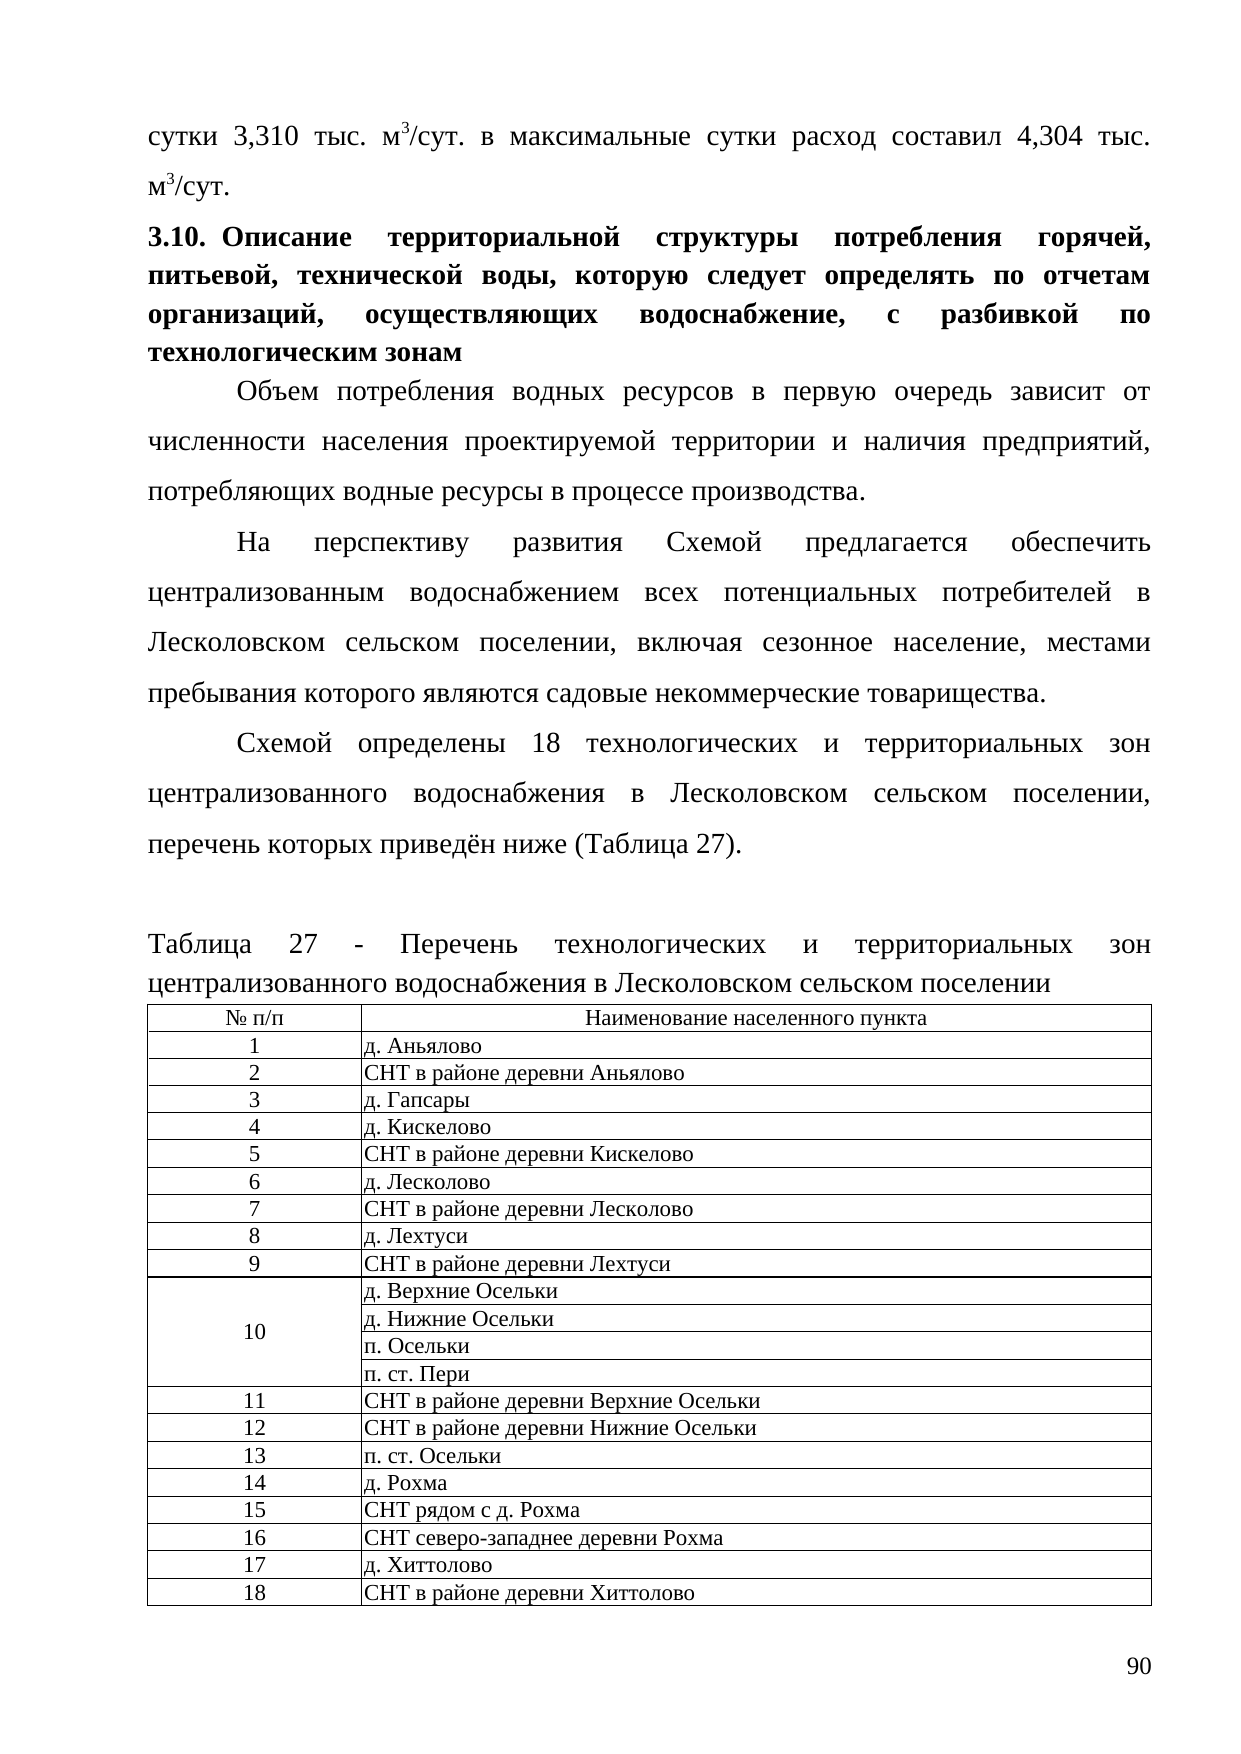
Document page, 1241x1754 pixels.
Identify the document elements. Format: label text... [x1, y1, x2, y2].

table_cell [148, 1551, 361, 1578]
text На перспективу развития Схемой предлагается обеспечить централизованным водоснабжением всех потенциальных потребителей в Лесколовском сельском поселении, включая сезонное население, местами пребывания которого являются садовые некоммерческие товарищества. [148, 524, 1152, 708]
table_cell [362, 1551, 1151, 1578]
text Объем потребления водных ресурсов в первую очередь зависит от численности населения проектируемой территории и наличия предприятий, потребляющих водные ресурсы в процессе производства. [148, 373, 1152, 507]
list Описание территориальной структуры потребления горячей, питьевой, технической воды, которую следует определять по отчетам организаций, осуществляющих водоснабжение, с разбивкой по технологическим зонам [148, 219, 1152, 368]
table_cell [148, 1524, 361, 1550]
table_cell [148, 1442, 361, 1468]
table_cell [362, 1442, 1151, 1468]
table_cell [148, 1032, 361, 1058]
text Таблица 27 - Перечень технологических и территориальных зон централизованного водоснабжения в Лесколовском сельском поселении [148, 926, 1152, 998]
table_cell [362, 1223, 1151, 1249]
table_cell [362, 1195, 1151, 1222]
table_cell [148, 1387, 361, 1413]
text Схемой определены 18 технологических и территориальных зон централизованного водоснабжения в Лесколовском сельском поселении, перечень которых приведён ниже (Таблица 27). [148, 725, 1152, 859]
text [148, 118, 1152, 202]
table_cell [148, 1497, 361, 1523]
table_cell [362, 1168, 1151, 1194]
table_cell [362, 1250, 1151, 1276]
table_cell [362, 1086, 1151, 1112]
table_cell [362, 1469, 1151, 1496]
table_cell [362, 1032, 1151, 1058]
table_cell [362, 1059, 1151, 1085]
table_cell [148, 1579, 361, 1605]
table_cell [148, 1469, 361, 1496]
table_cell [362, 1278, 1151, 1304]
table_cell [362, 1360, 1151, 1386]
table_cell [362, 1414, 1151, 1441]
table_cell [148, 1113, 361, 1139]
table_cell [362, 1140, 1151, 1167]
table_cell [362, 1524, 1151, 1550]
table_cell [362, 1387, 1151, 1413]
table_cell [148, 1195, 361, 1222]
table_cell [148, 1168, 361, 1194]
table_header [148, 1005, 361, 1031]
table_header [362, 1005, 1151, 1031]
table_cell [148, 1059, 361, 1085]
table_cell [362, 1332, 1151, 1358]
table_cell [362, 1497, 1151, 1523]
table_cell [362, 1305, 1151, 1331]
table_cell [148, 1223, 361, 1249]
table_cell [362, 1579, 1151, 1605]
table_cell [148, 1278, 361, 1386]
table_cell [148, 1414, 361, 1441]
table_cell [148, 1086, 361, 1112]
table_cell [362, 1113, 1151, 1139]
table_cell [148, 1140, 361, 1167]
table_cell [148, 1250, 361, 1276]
